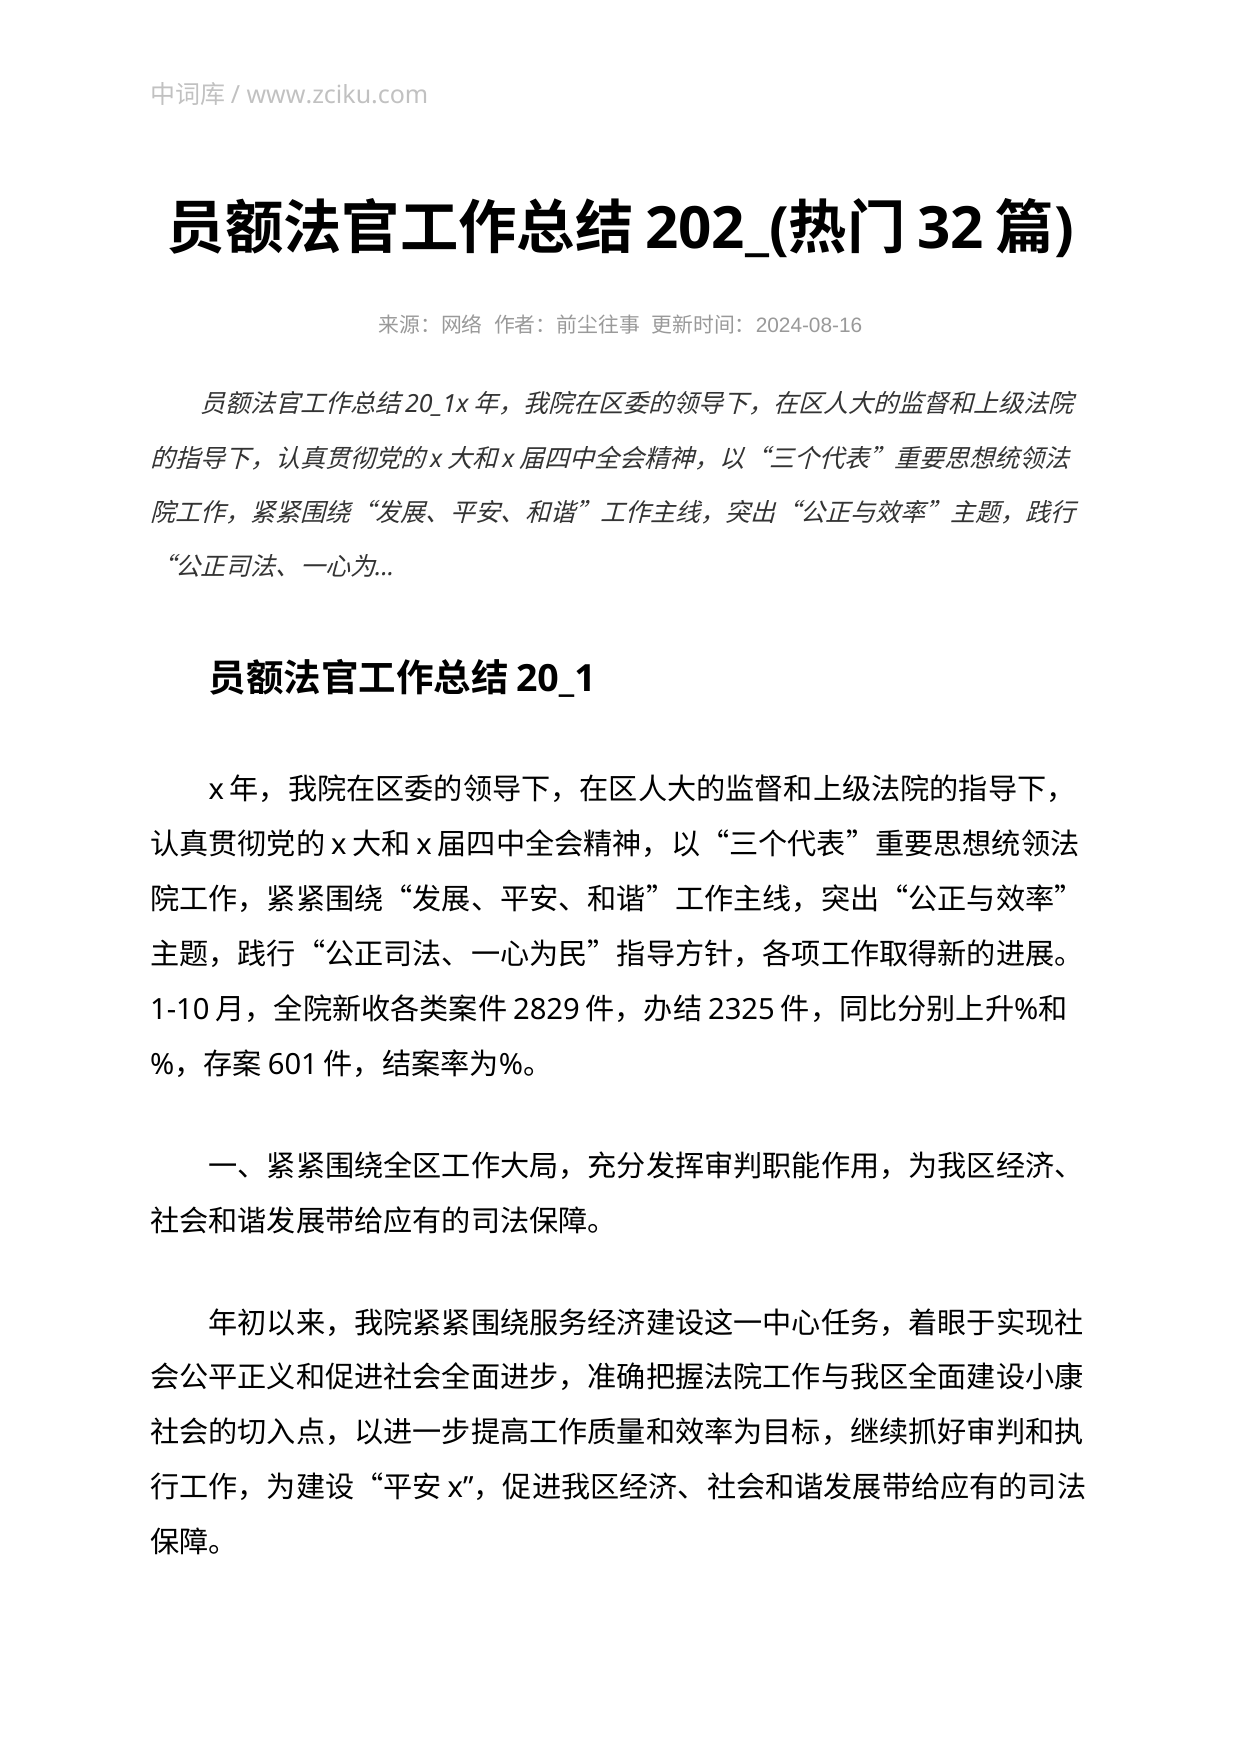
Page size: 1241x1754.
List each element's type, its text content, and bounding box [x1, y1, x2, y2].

text x年，我院在区委的领导下，在区人大的监督和上级法院的指导下，认真贯彻党的x大和x届四中全会精神，以“三个代表”重要思想统领法院工作，紧紧围绕“发展、平安、和谐”工作主线，突出“公正与效率”主题，践行“公正司法、一心为民”指导方针，各项工作取得新的进展。1-10月，全院新收各类案件2829件，办结2325件，同比分别上升%和%，存案601件，结案率为%。 [150, 766, 1090, 1083]
text 员额法官工作总结20_1 [150, 648, 1090, 703]
text 来源：网络 作者：前尘往事 更新时间：2024-08-16 [150, 313, 1090, 337]
text 一、紧紧围绕全区工作大局，充分发挥审判职能作用，为我区经济、社会和谐发展带给应有的司法保障。 [150, 1142, 1090, 1240]
text 员额法官工作总结20_1x年，我院在区委的领导下，在区人大的监督和上级法院的指导下，认真贯彻党的x大和x届四中全会精神，以“三个代表”重要思想统领法院工作，紧紧围绕“发展、平安、和谐”工作主线，突出“公正与效率”主题，践行“公正司法、一心为... [150, 384, 1090, 583]
text 年初以来，我院紧紧围绕服务经济建设这一中心任务，着眼于实现社会公平正义和促进社会全面进步，准确把握法院工作与我区全面建设小康社会的切入点，以进一步提高工作质量和效率为目标，继续抓好审判和执行工作，为建设“平安x”，促进我区经济、社会和谐发展带给应有的司法保障。 [150, 1299, 1090, 1561]
subtitle 员额法官工作总结202_(热门32篇) [150, 181, 1090, 266]
